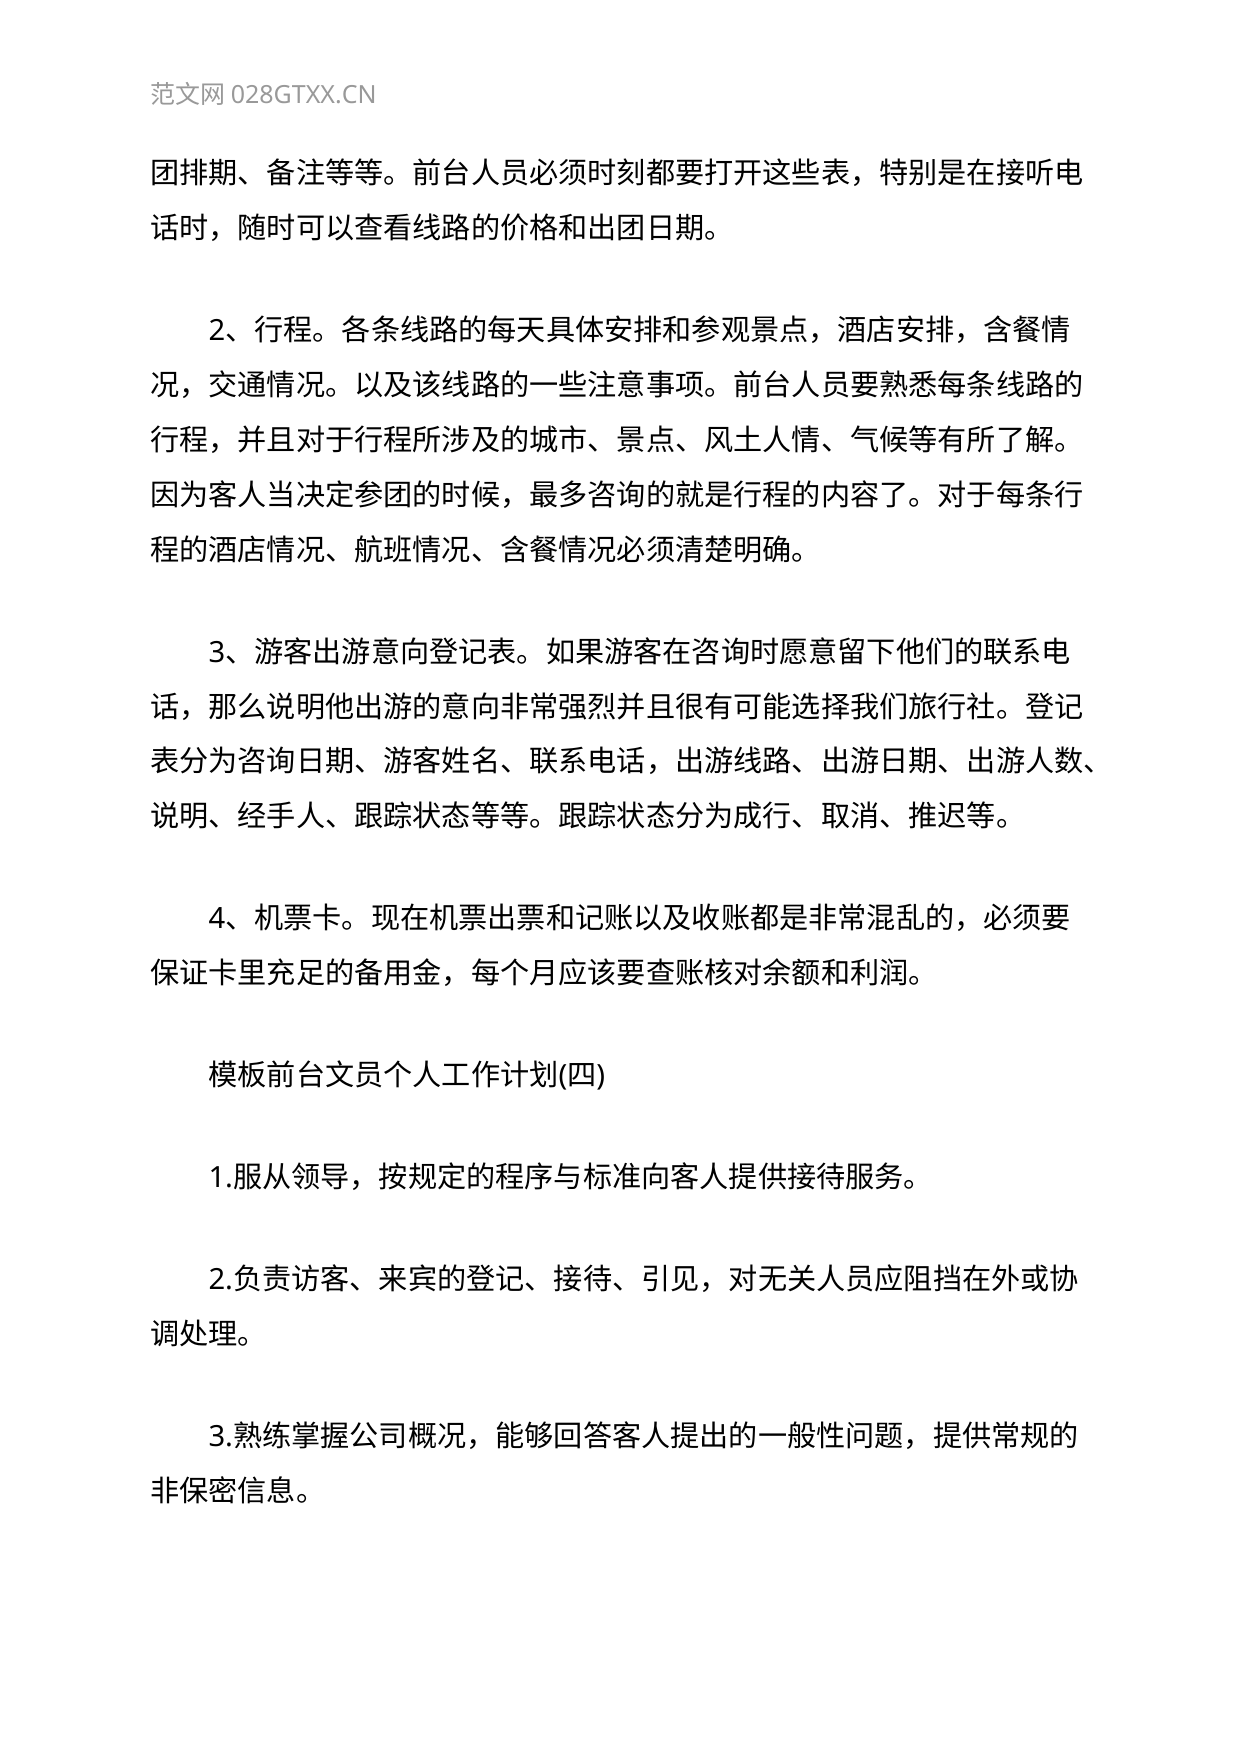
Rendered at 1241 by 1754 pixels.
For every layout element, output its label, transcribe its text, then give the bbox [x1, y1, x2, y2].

text 2、行程。各条线路的每天具体安排和参观景点，酒店安排，含餐情况，交通情况。以及该线路的一些注意事项。前台人员要熟悉每条线路的行程，并且对于行程所涉及的城市、景点、风土人情、气候等有所了解。因为客人当决定参团的时候，最多咨询的就是行程的内容了。对于每条行程的酒店情况、航班情况、含餐情况必须清楚明确。 [150, 307, 1090, 569]
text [150, 150, 1090, 247]
text 4、机票卡。现在机票出票和记账以及收账都是非常混乱的，必须要保证卡里充足的备用金，每个月应该要查账核对余额和利润。 [150, 895, 1090, 992]
text 模板前台文员个人工作计划(四) [150, 1051, 1090, 1094]
text 3.熟练掌握公司概况，能够回答客人提出的一般性问题，提供常规的非保密信息。 [150, 1412, 1090, 1509]
text 2.负责访客、来宾的登记、接待、引见，对无关人员应阻挡在外或协调处理。 [150, 1255, 1090, 1353]
text 3、游客出游意向登记表。如果游客在咨询时愿意留下他们的联系电话，那么说明他出游的意向非常强烈并且很有可能选择我们旅行社。登记表分为咨询日期、游客姓名、联系电话，出游线路、出游日期、出游人数、说明、经手人、跟踪状态等等。跟踪状态分为成行、取消、推迟等。 [150, 628, 1090, 835]
text 1.服从领导，按规定的程序与标准向客人提供接待服务。 [150, 1153, 1090, 1196]
